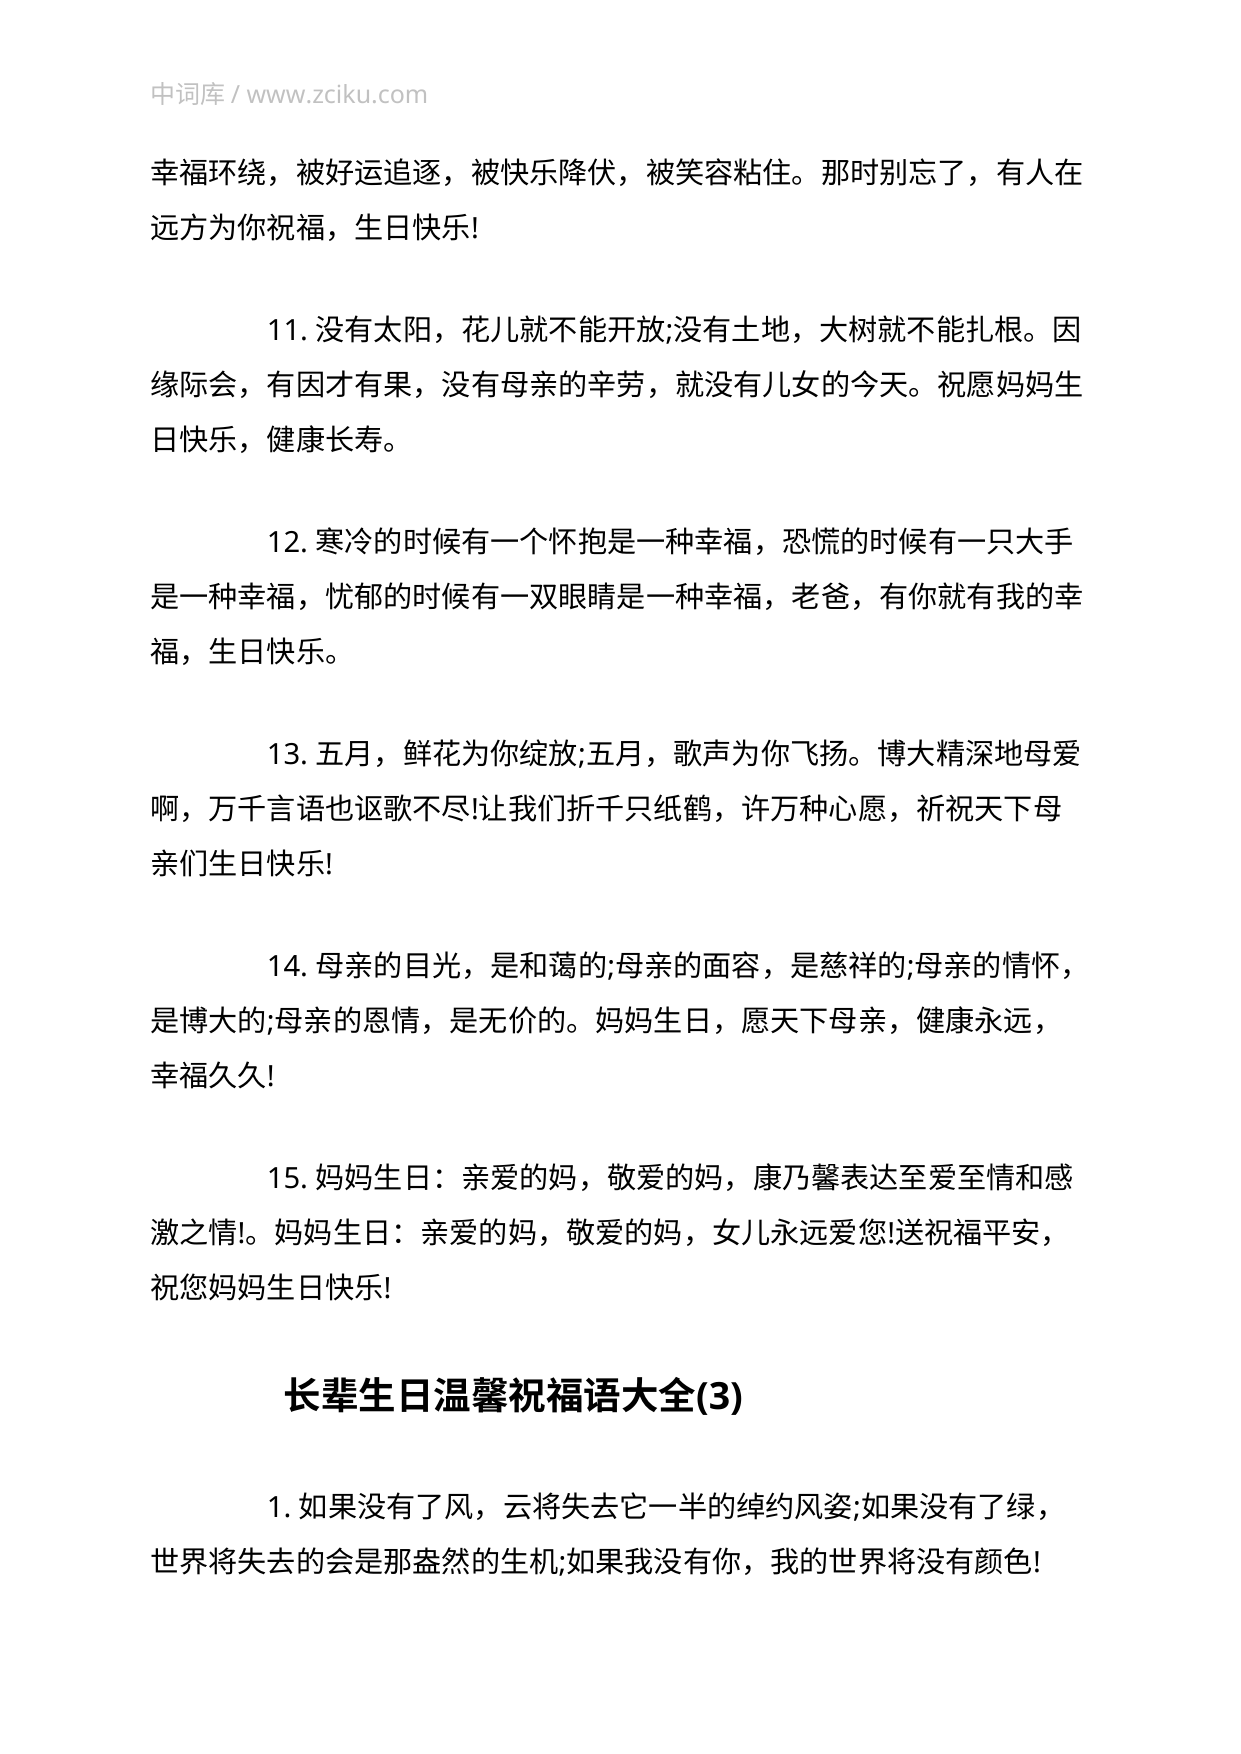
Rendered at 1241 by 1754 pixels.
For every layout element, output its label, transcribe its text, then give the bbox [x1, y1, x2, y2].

text 11. 没有太阳，花儿就不能开放;没有土地，大树就不能扎根。因缘际会，有因才有果，没有母亲的辛劳，就没有儿女的今天。祝愿妈妈生日快乐，健康长寿。 [150, 307, 1090, 459]
text 15. 妈妈生日：亲爱的妈，敬爱的妈，康乃馨表达至爱至情和感激之情!。妈妈生日：亲爱的妈，敬爱的妈，女儿永远爱您!送祝福平安，祝您妈妈生日快乐! [150, 1154, 1090, 1307]
text 12. 寒冷的时候有一个怀抱是一种幸福，恐慌的时候有一只大手是一种幸福，忧郁的时候有一双眼睛是一种幸福，老爸，有你就有我的幸福，生日快乐。 [150, 518, 1090, 671]
text 13. 五月，鲜花为你绽放;五月，歌声为你飞扬。博大精深地母爱啊，万千言语也讴歌不尽!让我们折千只纸鹤，许万种心愿，祈祝天下母亲们生日快乐! [150, 730, 1090, 883]
text 14. 母亲的目光，是和蔼的;母亲的面容，是慈祥的;母亲的情怀，是博大的;母亲的恩情，是无价的。妈妈生日，愿天下母亲，健康永远，幸福久久! [150, 942, 1090, 1094]
text 1. 如果没有了风，云将失去它一半的绰约风姿;如果没有了绿，世界将失去的会是那盎然的生机;如果我没有你，我的世界将没有颜色! [150, 1484, 1090, 1581]
text 长辈生日温馨祝福语大全(3) [150, 1366, 1090, 1421]
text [150, 150, 1090, 247]
